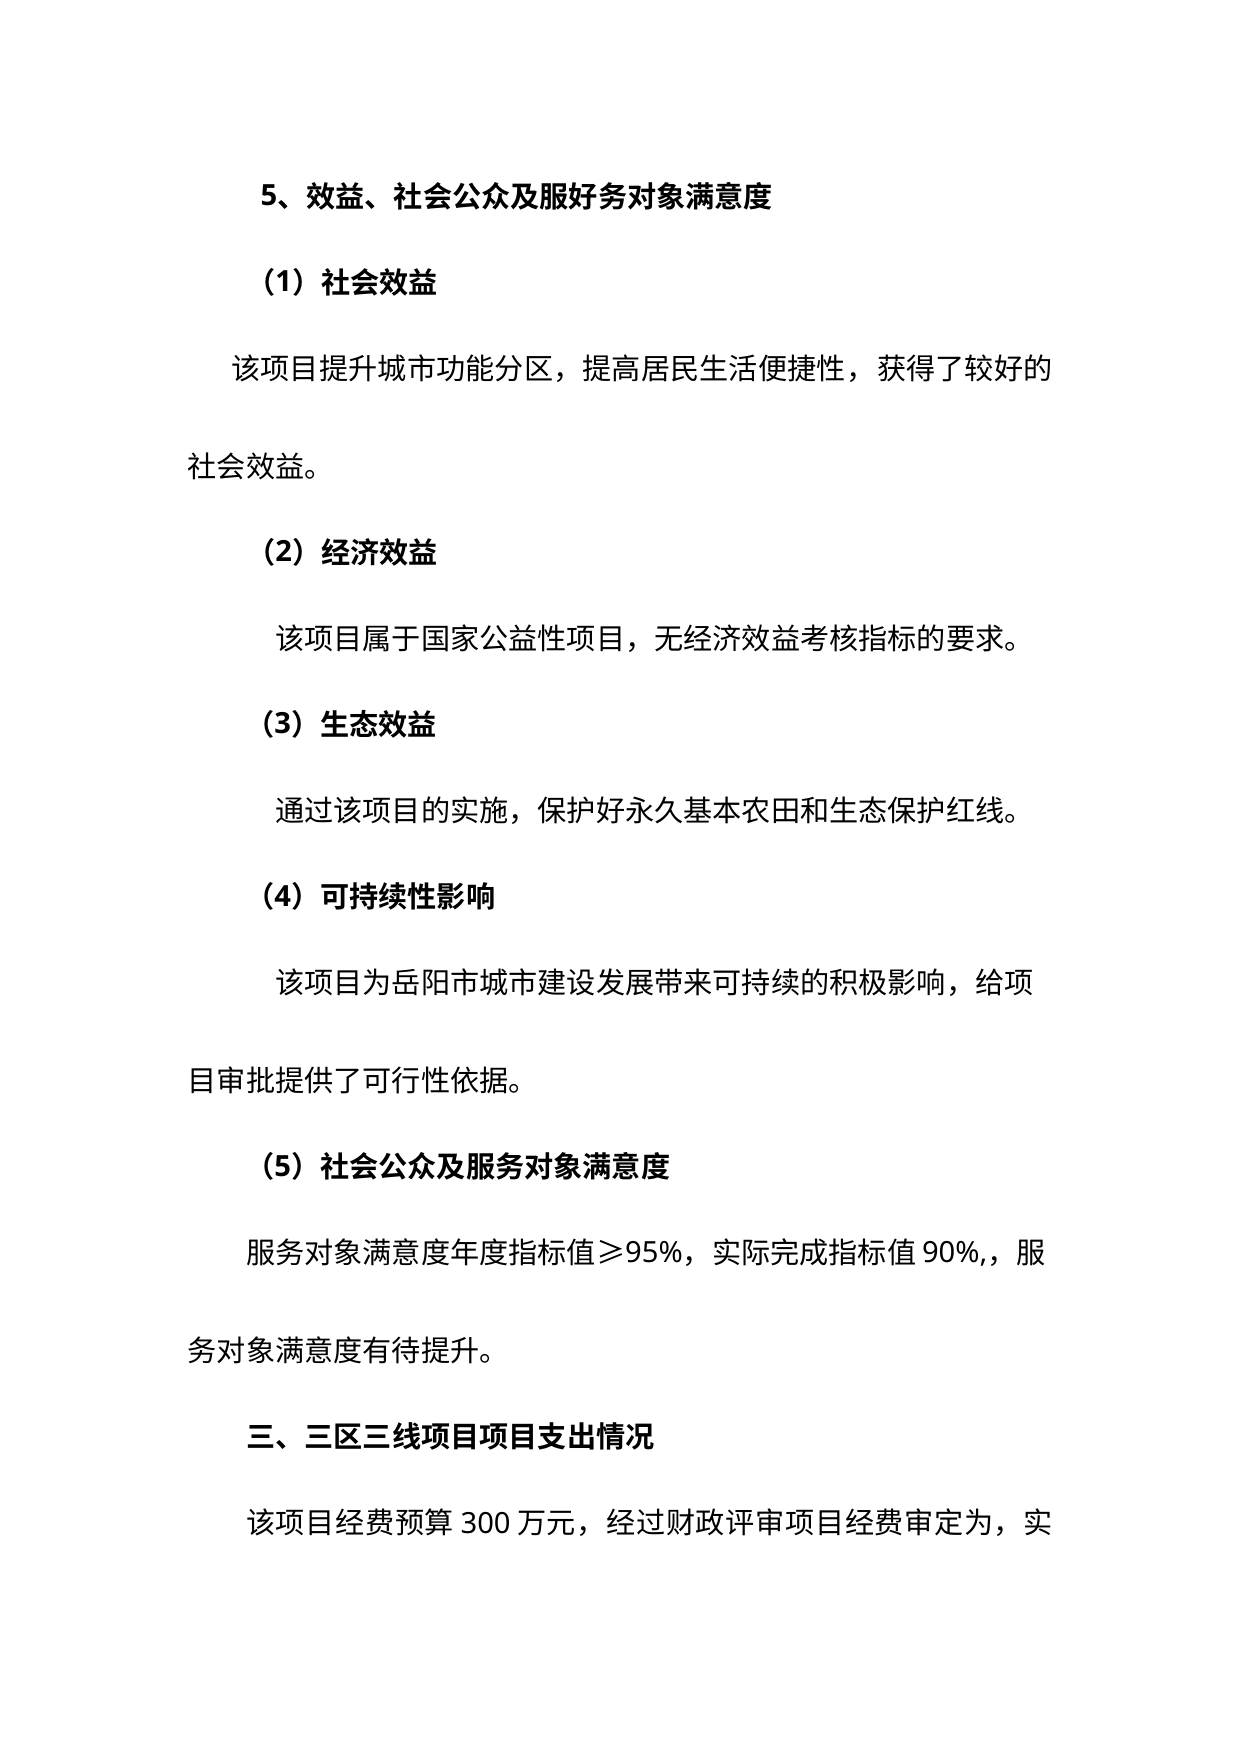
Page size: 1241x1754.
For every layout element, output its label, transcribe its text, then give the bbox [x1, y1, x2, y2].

text 该项目属于国家公益性项目，无经济效益考核指标的要求。 [187, 604, 1053, 669]
text 三、三区三线项目项目支出情况 [187, 1402, 1053, 1467]
text 5、效益、社会公众及服好务对象满意度 [187, 162, 1053, 227]
text （3）生态效益 [187, 690, 1053, 755]
text （4）可持续性影响 [187, 862, 1053, 927]
text 通过该项目的实施，保护好永久基本农田和生态保护红线。 [187, 776, 1053, 841]
text （2）经济效益 [187, 518, 1053, 583]
text （5）社会公众及服务对象满意度 [187, 1132, 1053, 1197]
text 该项目提升城市功能分区，提高居民生活便捷性，获得了较好的社会效益。 [187, 334, 1053, 497]
text 该项目为岳阳市城市建设发展带来可持续的积极影响，给项目审批提供了可行性依据。 [187, 949, 1053, 1111]
text （1）社会效益 [187, 248, 1053, 313]
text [187, 1488, 1053, 1553]
text 服务对象满意度年度指标值≥95%，实际完成指标值90%,，服务对象满意度有待提升。 [187, 1218, 1053, 1381]
